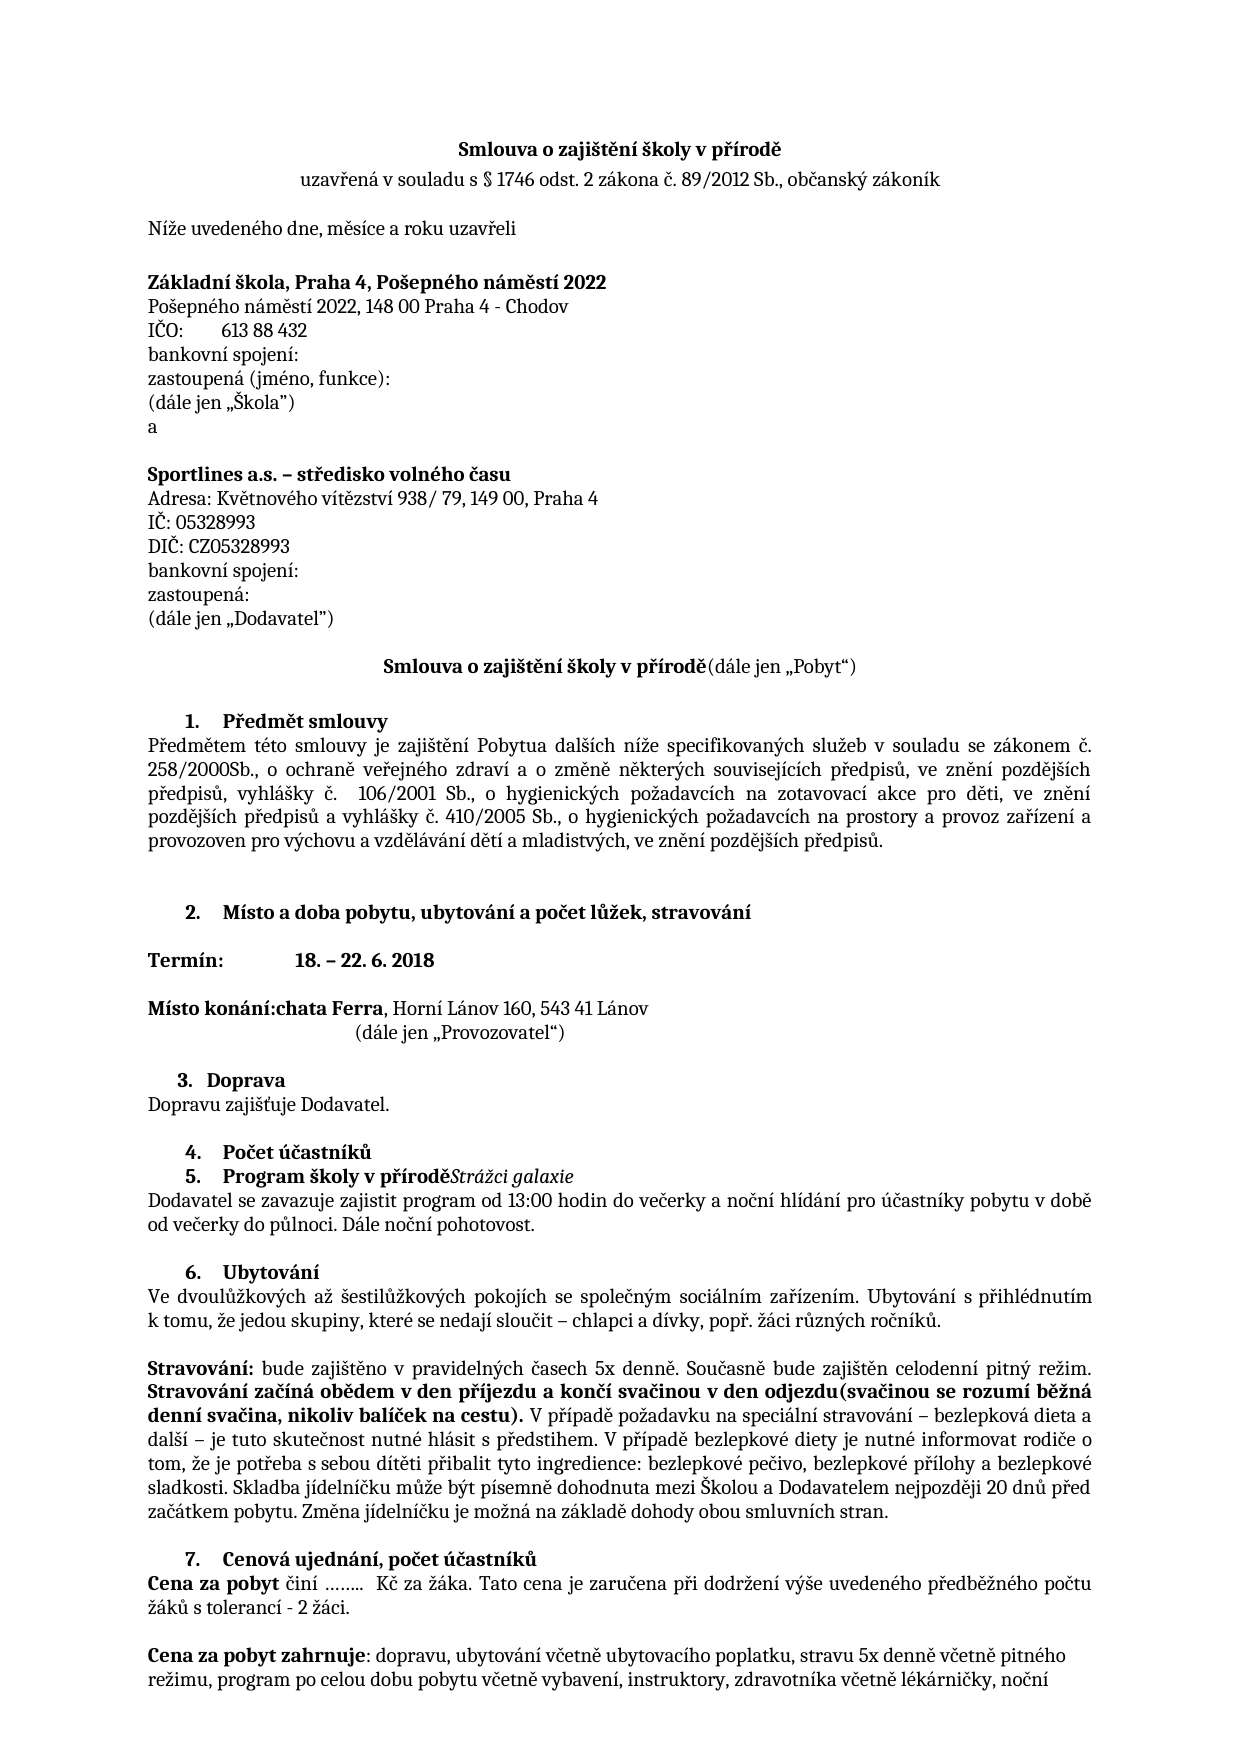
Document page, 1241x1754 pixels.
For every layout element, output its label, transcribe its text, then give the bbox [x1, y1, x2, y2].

text Místo konání:chata Ferra, Horní Lánov 160, 543 41 Lánov [148, 997, 1093, 1021]
text Pošepného náměstí 2022, 148 00 Praha 4 - Chodov [148, 295, 1093, 319]
list Ubytování [185, 1260, 1093, 1284]
text (dále jen „Provozovatel“) [148, 1021, 1093, 1045]
text Ve dvoulůžkových až šestilůžkových pokojích se společným sociálním zařízením. Ubytování s přihlédnutím k tomu, že jedou skupiny, které se nedají sloučit – chlapci a dívky, popř. žáci různých ročníků. [148, 1284, 1093, 1332]
text Základní škola, Praha 4, Pošepného náměstí 2022 [148, 271, 1093, 295]
text bankovní spojení: [148, 558, 1093, 582]
list Místo a doba pobytu, ubytování a počet lůžek, stravování [185, 901, 1093, 925]
list Předmět smlouvy [185, 709, 1093, 733]
text (dále jen „Škola”) [148, 391, 1093, 414]
list Program školy v příroděStrážci galaxie [185, 1164, 1093, 1188]
list Počet účastníků [185, 1141, 1093, 1164]
text DIČ: CZ05328993 [148, 534, 1093, 558]
text uzavřená v souladu s § 1746 odst. 2 zákona č. 89/2012 Sb., občanský zákoník [148, 168, 1093, 192]
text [148, 1644, 1093, 1692]
list Doprava [177, 1069, 1093, 1093]
text Dopravu zajišťuje Dodavatel. [148, 1093, 1093, 1117]
text zastoupená: [148, 582, 1093, 606]
subtitle Smlouva o zajištění školy v přírodě(dále jen „Pobyt“) [148, 655, 1093, 679]
subtitle Níže uvedeného dne, měsíce a roku uzavřeli [148, 217, 1093, 241]
text zastoupená (jméno, funkce): [148, 367, 1093, 391]
text Termín: 18. – 22. 6. 2018 [148, 949, 1093, 973]
text bankovní spojení: [148, 343, 1093, 367]
text Cena za pobyt činí …….. Kč za žáka. Tato cena je zaručena při dodržení výše uvedeného předběžného počtu žáků s tolerancí - 2 žáci. [148, 1572, 1093, 1620]
text Sportlines a.s. – středisko volného času [148, 462, 1093, 486]
text a [148, 414, 1093, 438]
text IČO: 613 88 432 [148, 319, 1093, 343]
text Dodavatel se zavazuje zajistit program od 13:00 hodin do večerky a noční hlídání pro účastníky pobytu v době od večerky do půlnoci. Dále noční pohotovost. [148, 1188, 1093, 1236]
text IČ: 05328993 [148, 510, 1093, 534]
text (dále jen „Dodavatel”) [148, 606, 1093, 630]
text Stravování: bude zajištěno v pravidelných časech 5x denně. Současně bude zajištěn celodenní pitný režim. Stravování začíná obědem v den příjezdu a končí svačinou v den odjezdu(svačinou se rozumí běžná denní svačina, nikoliv balíček na cestu). V případě požadavku na speciální stravování – bezlepková dieta a další – je tuto skutečnost nutné hlásit s předstihem. V případě bezlepkové diety je nutné informovat rodiče o tom, že je potřeba s sebou dítěti přibalit tyto ingredience: bezlepkové pečivo, bezlepkové přílohy a bezlepkové sladkosti. Skladba jídelníčku může být písemně dohodnuta mezi Školou a Dodavatelem nejpozději 20 dnů před začátkem pobytu. Změna jídelníčku je možná na základě dohody obou smluvních stran. [148, 1356, 1093, 1524]
text Adresa: Květnového vítězství 938/ 79, 149 00, Praha 4 [148, 486, 1093, 510]
subtitle Smlouva o zajištění školy v přírodě [148, 137, 1093, 161]
list Cenová ujednání, počet účastníků [185, 1548, 1093, 1572]
text Předmětem této smlouvy je zajištění Pobytua dalších níže specifikovaných služeb v souladu se zákonem č. 258/2000Sb., o ochraně veřejného zdraví a o změně některých souvisejících předpisů, ve znění pozdějších předpisů, vyhlášky č. 106/2001 Sb., o hygienických požadavcích na zotavovací akce pro děti, ve znění pozdějších předpisů a vyhlášky č. 410/2005 Sb., o hygienických požadavcích na prostory a provoz zařízení a provozoven pro výchovu a vzdělávání dětí a mladistvých, ve znění pozdějších předpisů. [148, 733, 1093, 853]
